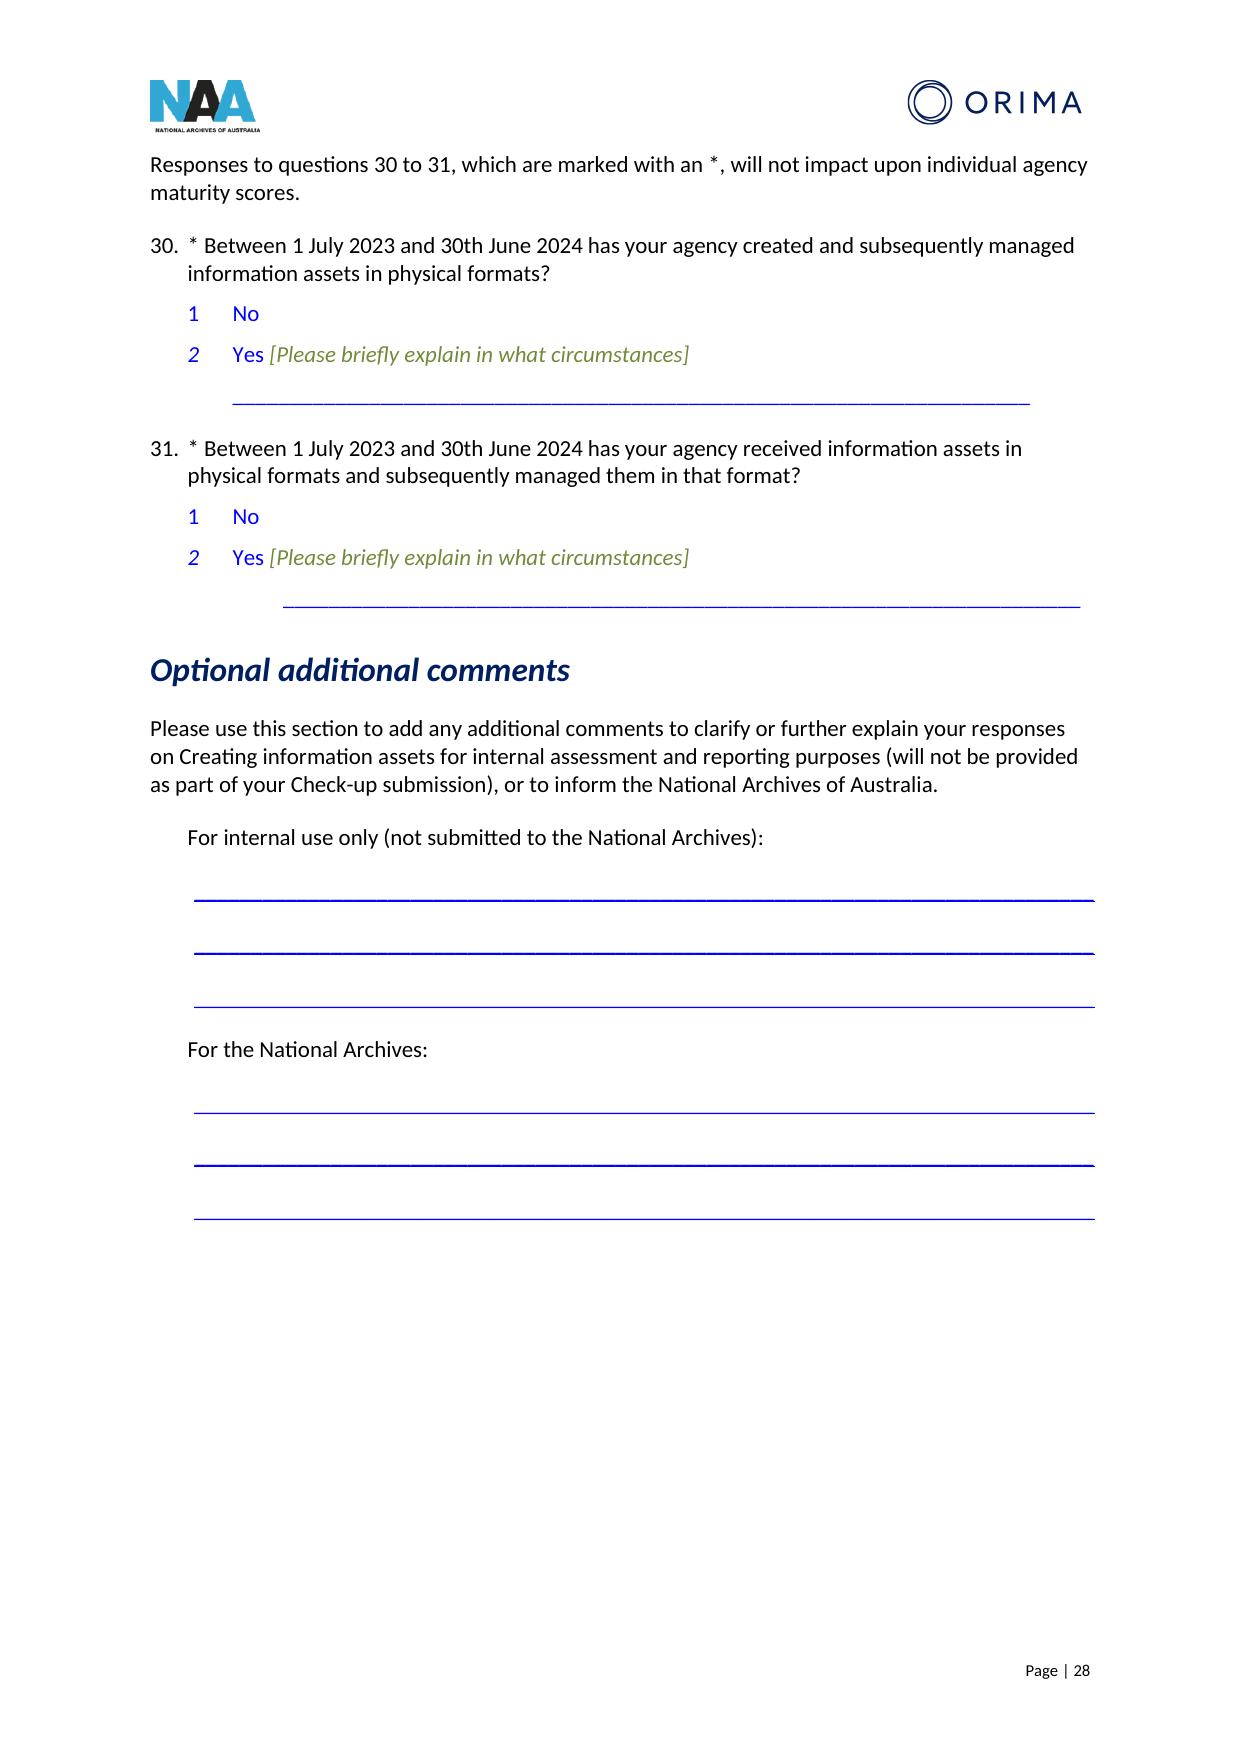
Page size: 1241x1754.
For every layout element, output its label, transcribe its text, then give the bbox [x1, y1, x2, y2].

text Responses to questions 30 to 31, which are marked with an *, will not impact upon individual agency maturity scores. [150, 150, 1090, 206]
list ______________________________________________________________________ [283, 583, 1090, 611]
text * Between 1 July 2023 and 30th June 2024 has your agency received information assets in physical formats and subsequently managed them in that format? [150, 434, 1090, 490]
list * Between 1 July 2023 and 30th June 2024 has your agency created and subsequently managed information assets in physical formats? [150, 231, 1090, 287]
list For the National Archives: [187, 1036, 1090, 1064]
picture [901, 73, 1091, 133]
list For internal use only (not submitted to the National Archives): [187, 823, 1090, 852]
text Yes [Please briefly explain in what circumstances] [187, 543, 1090, 571]
text No [187, 502, 1090, 530]
text No [187, 299, 1090, 328]
picture [150, 80, 261, 133]
text Yes [Please briefly explain in what circumstances] [187, 340, 1090, 368]
list ______________________________________________________________________ [232, 381, 1090, 409]
subtitle Optional additional comments [150, 649, 1090, 689]
text Please use this section to add any additional comments to clarify or further explain your responses on Creating information assets for internal assessment and reporting purposes (will not be provided as part of your Check-up submission), or to inform the National Archives of Australia. [150, 714, 1090, 798]
